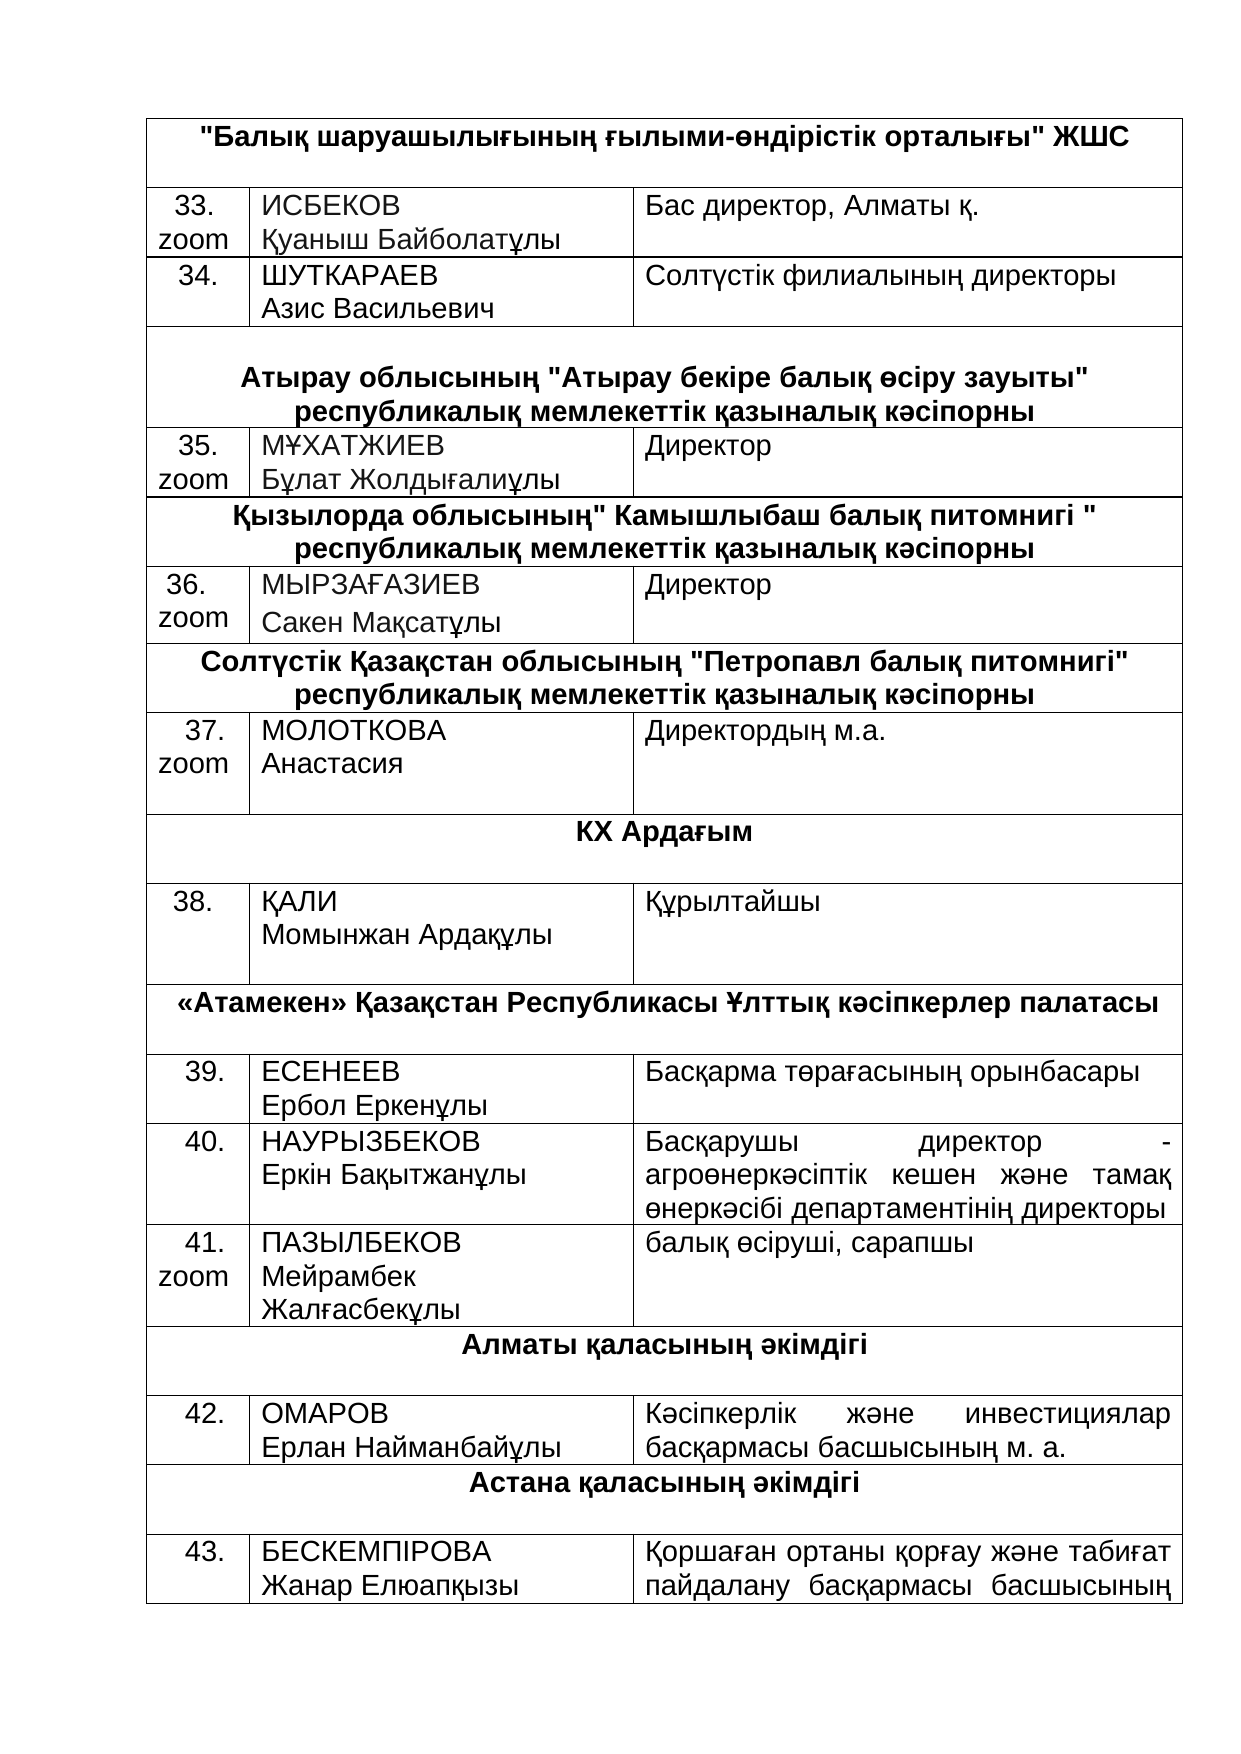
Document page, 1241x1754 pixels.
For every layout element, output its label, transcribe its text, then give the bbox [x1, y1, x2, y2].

table_cell [147, 1396, 249, 1464]
table_cell [147, 884, 249, 984]
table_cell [250, 1535, 633, 1603]
table_cell Бас директор, Алматы қ. [634, 188, 1182, 256]
table_cell [147, 1055, 249, 1123]
table_cell КХ Ардағым [147, 815, 1182, 883]
table_cell Қызылорда облысының" Камышлыбаш балық питомнигі " республикалық мемлекеттік қазыналық кәсіпорны [147, 498, 1182, 566]
table_cell Құрылтайшы [634, 884, 1182, 984]
table_cell Астана қаласының әкімдігі [147, 1465, 1182, 1533]
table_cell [634, 1535, 1182, 1603]
table_cell [147, 1535, 249, 1603]
table_cell Директор [634, 428, 1182, 496]
table_cell ОМАРОВ Ерлан Найманбайұлы [250, 1396, 633, 1464]
table_cell ПАЗЫЛБЕКОВ Мейрамбек Жалғасбекұлы [250, 1225, 633, 1326]
table_cell Басқарма төрағасының орынбасары [634, 1055, 1182, 1123]
table_cell Солтүстік Қазақстан облысының "Петропавл балық питомнигі" республикалық мемлекеттік қазыналық кәсіпорны [147, 644, 1182, 712]
table_cell Солтүстік филиалының директоры [634, 258, 1182, 326]
table_cell ШУТКАРАЕВ Азис Васильевич [250, 258, 633, 326]
table_cell 36. zoom [147, 567, 249, 643]
table_cell Атырау облысының "Атырау бекіре балық өсіру зауыты" республикалық мемлекеттік қазыналық кәсіпорны [147, 327, 1182, 427]
table_cell ЕСЕНЕЕВ Ербол Еркенұлы [250, 1055, 633, 1123]
table_cell "Балық шаруашылығының ғылыми-өндірістік орталығы" ЖШС [147, 119, 1182, 187]
table_cell «Атамекен» Қазақстан Республикасы Ұлттық кәсіпкерлер палатасы [147, 985, 1182, 1053]
table_cell zoom [147, 1225, 249, 1326]
table_cell zoom [147, 713, 249, 813]
table_cell 35. zoom [147, 428, 249, 496]
table_cell Басқарушы директор - агроөнеркәсіптік кешен және тамақ өнеркәсібі департаментінің директоры [634, 1124, 1182, 1224]
table_cell МОЛОТКОВА Анастасия [250, 713, 633, 813]
table_cell 33. zoom [147, 188, 249, 256]
table_cell Директордың м.а. [634, 713, 1182, 813]
table_cell Директор [634, 567, 1182, 643]
table_cell МҰХАТЖИЕВ Бұлат Жолдығалиұлы [250, 428, 633, 496]
table_cell МЫРЗАҒАЗИЕВ Сакен Мақсатұлы [250, 567, 633, 643]
table_cell Кәсіпкерлік және инвестициялар басқармасы басшысының м. а. [634, 1396, 1182, 1464]
table_cell ҚАЛИ Момынжан Ардақұлы [250, 884, 633, 984]
table_cell НАУРЫЗБЕКОВ Еркін Бақытжанұлы [250, 1124, 633, 1224]
table_cell ИСБЕКОВ Қуаныш Байболатұлы [250, 188, 633, 256]
table_cell 34. [147, 258, 249, 326]
table_cell Алматы қаласының әкімдігі [147, 1327, 1182, 1395]
table_cell [147, 1124, 249, 1224]
table_cell балық өсіруші, сарапшы [634, 1225, 1182, 1326]
